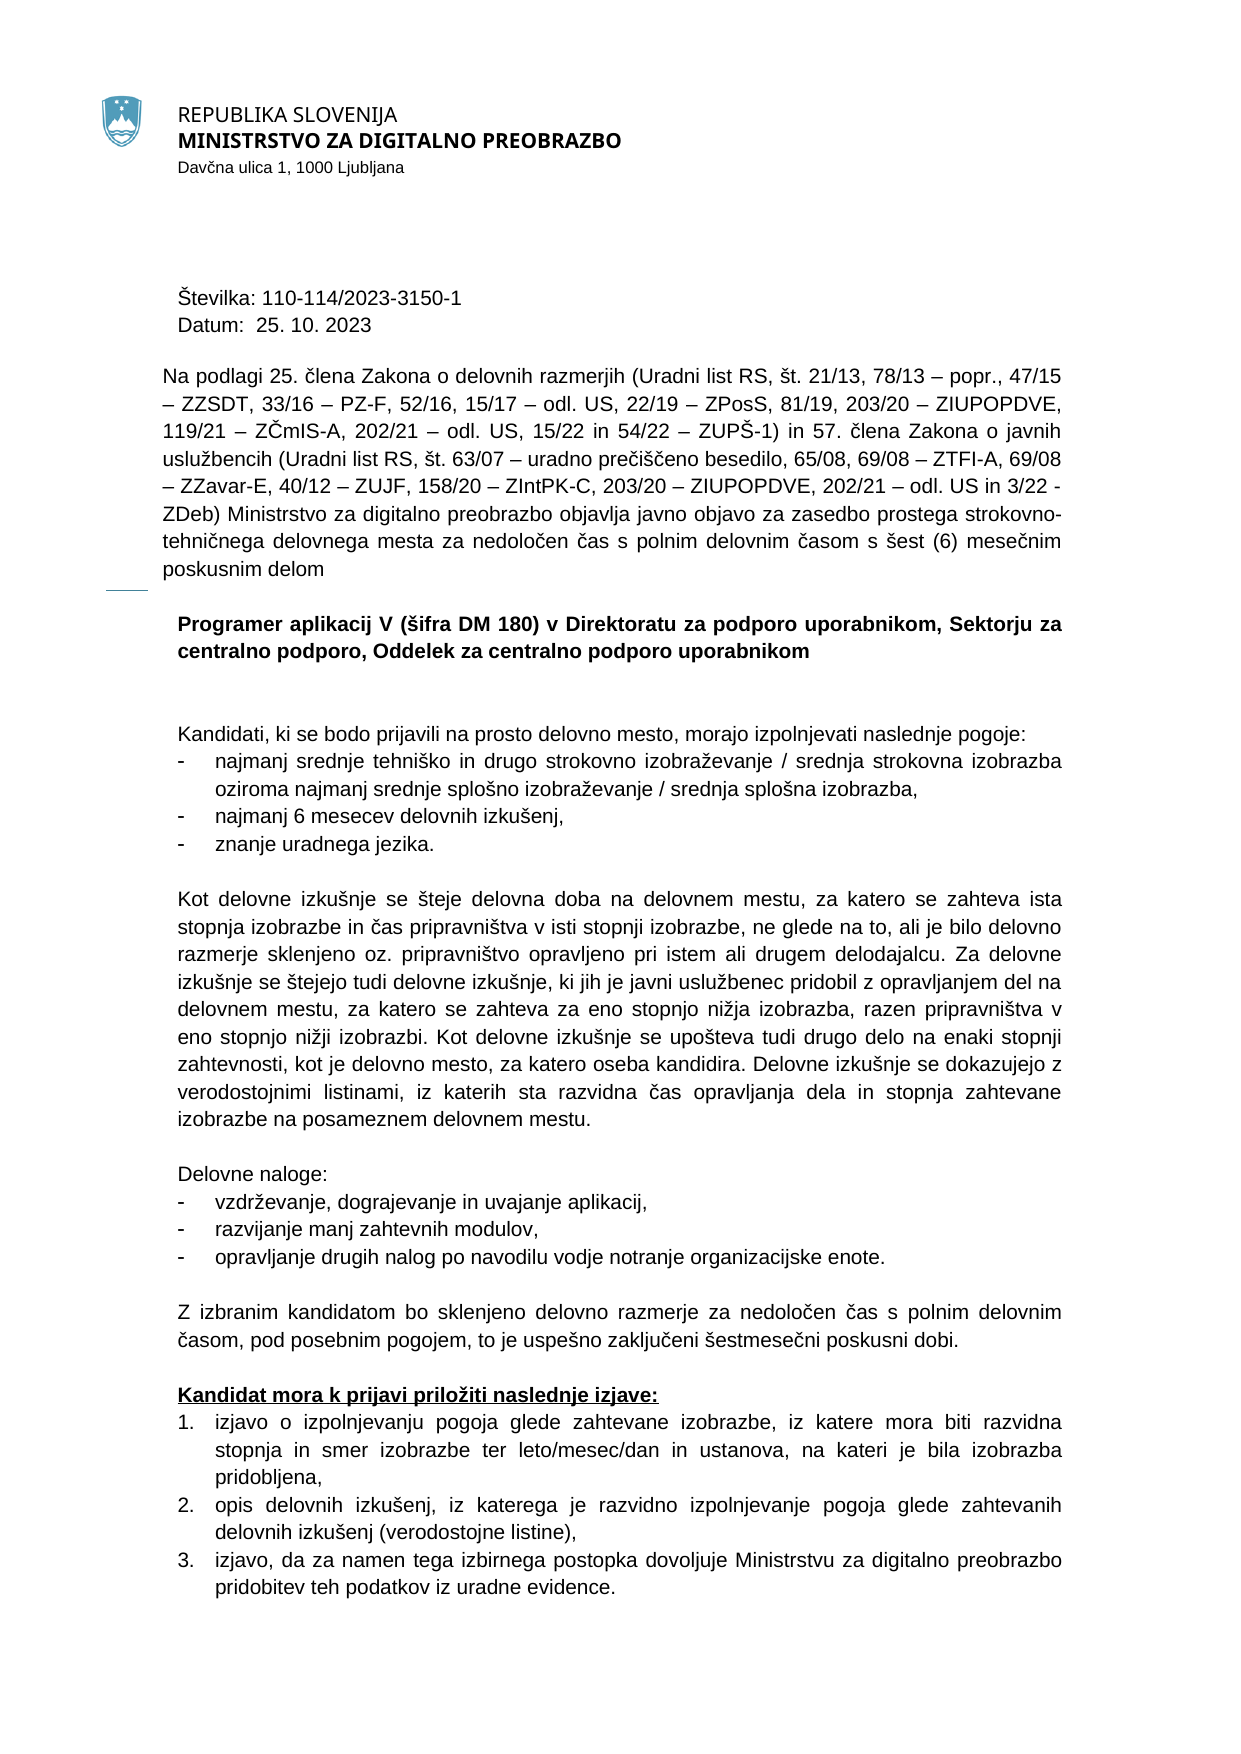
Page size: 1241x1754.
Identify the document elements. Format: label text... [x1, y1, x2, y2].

list razvijanje manj zahtevnih modulov, [177, 1217, 1063, 1241]
text Kot delovne izkušnje se šteje delovna doba na delovnem mestu, za katero se zahteva ista stopnja izobrazbe in čas pripravništva v isti stopnji izobrazbe, ne glede na to, ali je bilo delovno razmerje sklenjeno oz. pripravništvo opravljeno pri istem ali drugem delodajalcu. Za delovne izkušnje se štejejo tudi delovne izkušnje, ki jih je javni uslužbenec pridobil z opravljanjem del na delovnem mestu, za katero se zahteva za eno stopnjo nižja izobrazba, razen pripravništva v eno stopnjo nižji izobrazbi. Kot delovne izkušnje se upošteva tudi drugo delo na enaki stopnji zahtevnosti, kot je delovno mesto, za katero oseba kandidira. Delovne izkušnje se dokazujejo z verodostojnimi listinami, iz katerih sta razvidna čas opravljanja dela in stopnja zahtevane izobrazbe na posameznem delovnem mestu. [177, 887, 1063, 1131]
text Kandidat mora k prijavi priložiti naslednje izjave: [177, 1382, 1063, 1406]
list vzdrževanje, dograjevanje in uvajanje aplikacij, [177, 1189, 1063, 1214]
text Kandidati, ki se bodo prijavili na prosto delovno mesto, morajo izpolnjevati naslednje pogoje: [177, 722, 1063, 746]
text Številka: 110-114/2023-3150-1 [177, 283, 1063, 310]
list izjavo o izpolnjevanju pogoja glede zahtevane izobrazbe, iz katere mora biti razvidna stopnja in smer izobrazbe ter leto/mesec/dan in ustanova, na kateri je bila izobrazba pridobljena, [177, 1410, 1063, 1489]
list znanje uradnega jezika. [177, 832, 1063, 856]
text Programer aplikacij V (šifra DM 180) v Direktoratu za podporo uporabnikom, Sektorju za centralno podporo, Oddelek za centralno podporo uporabnikom [177, 612, 1063, 663]
text Na podlagi 25. člena Zakona o delovnih razmerjih (Uradni list RS, št. 21/13, 78/13 – popr., 47/15 – ZZSDT, 33/16 – PZ-F, 52/16, 15/17 – odl. US, 22/19 – ZPosS, 81/19, 203/20 – ZIUPOPDVE, 119/21 – ZČmIS-A, 202/21 – odl. US, 15/22 in 54/22 – ZUPŠ-1) in 57. člena Zakona o javnih uslužbencih (Uradni list RS, št. 63/07 – uradno prečiščeno besedilo, 65/08, 69/08 – ZTFI-A, 69/08 – ZZavar-E, 40/12 – ZUJF, 158/20 – ZIntPK-C, 203/20 – ZIUPOPDVE, 202/21 – odl. US in 3/22 - ZDeb) Ministrstvo za digitalno preobrazbo objavlja javno objavo za zasedbo prostega strokovno-tehničnega delovnega mesta za nedoločen čas s polnim delovnim časom s šest (6) mesečnim poskusnim delom [162, 364, 1063, 581]
text Delovne naloge: [177, 1162, 1063, 1186]
text Datum: 25. 10. 2023 [177, 310, 1063, 337]
list opis delovnih izkušenj, iz katerega je razvidno izpolnjevanje pogoja glede zahtevanih delovnih izkušenj (verodostojne listine), [177, 1492, 1063, 1544]
list najmanj 6 mesecev delovnih izkušenj, [177, 804, 1063, 828]
text Z izbranim kandidatom bo sklenjeno delovno razmerje za nedoločen čas s polnim delovnim časom, pod posebnim pogojem, to je uspešno zaključeni šestmesečni poskusni dobi. [177, 1300, 1063, 1351]
list najmanj srednje tehniško in drugo strokovno izobraževanje / srednja strokovna izobrazba oziroma najmanj srednje splošno izobraževanje / srednja splošna izobrazba, [177, 749, 1063, 801]
list izjavo, da za namen tega izbirnega postopka dovoljuje Ministrstvu za digitalno preobrazbo pridobitev teh podatkov iz uradne evidence. [177, 1547, 1063, 1599]
list opravljanje drugih nalog po navodilu vodje notranje organizacijske enote. [177, 1245, 1063, 1269]
picture [96, 90, 145, 147]
